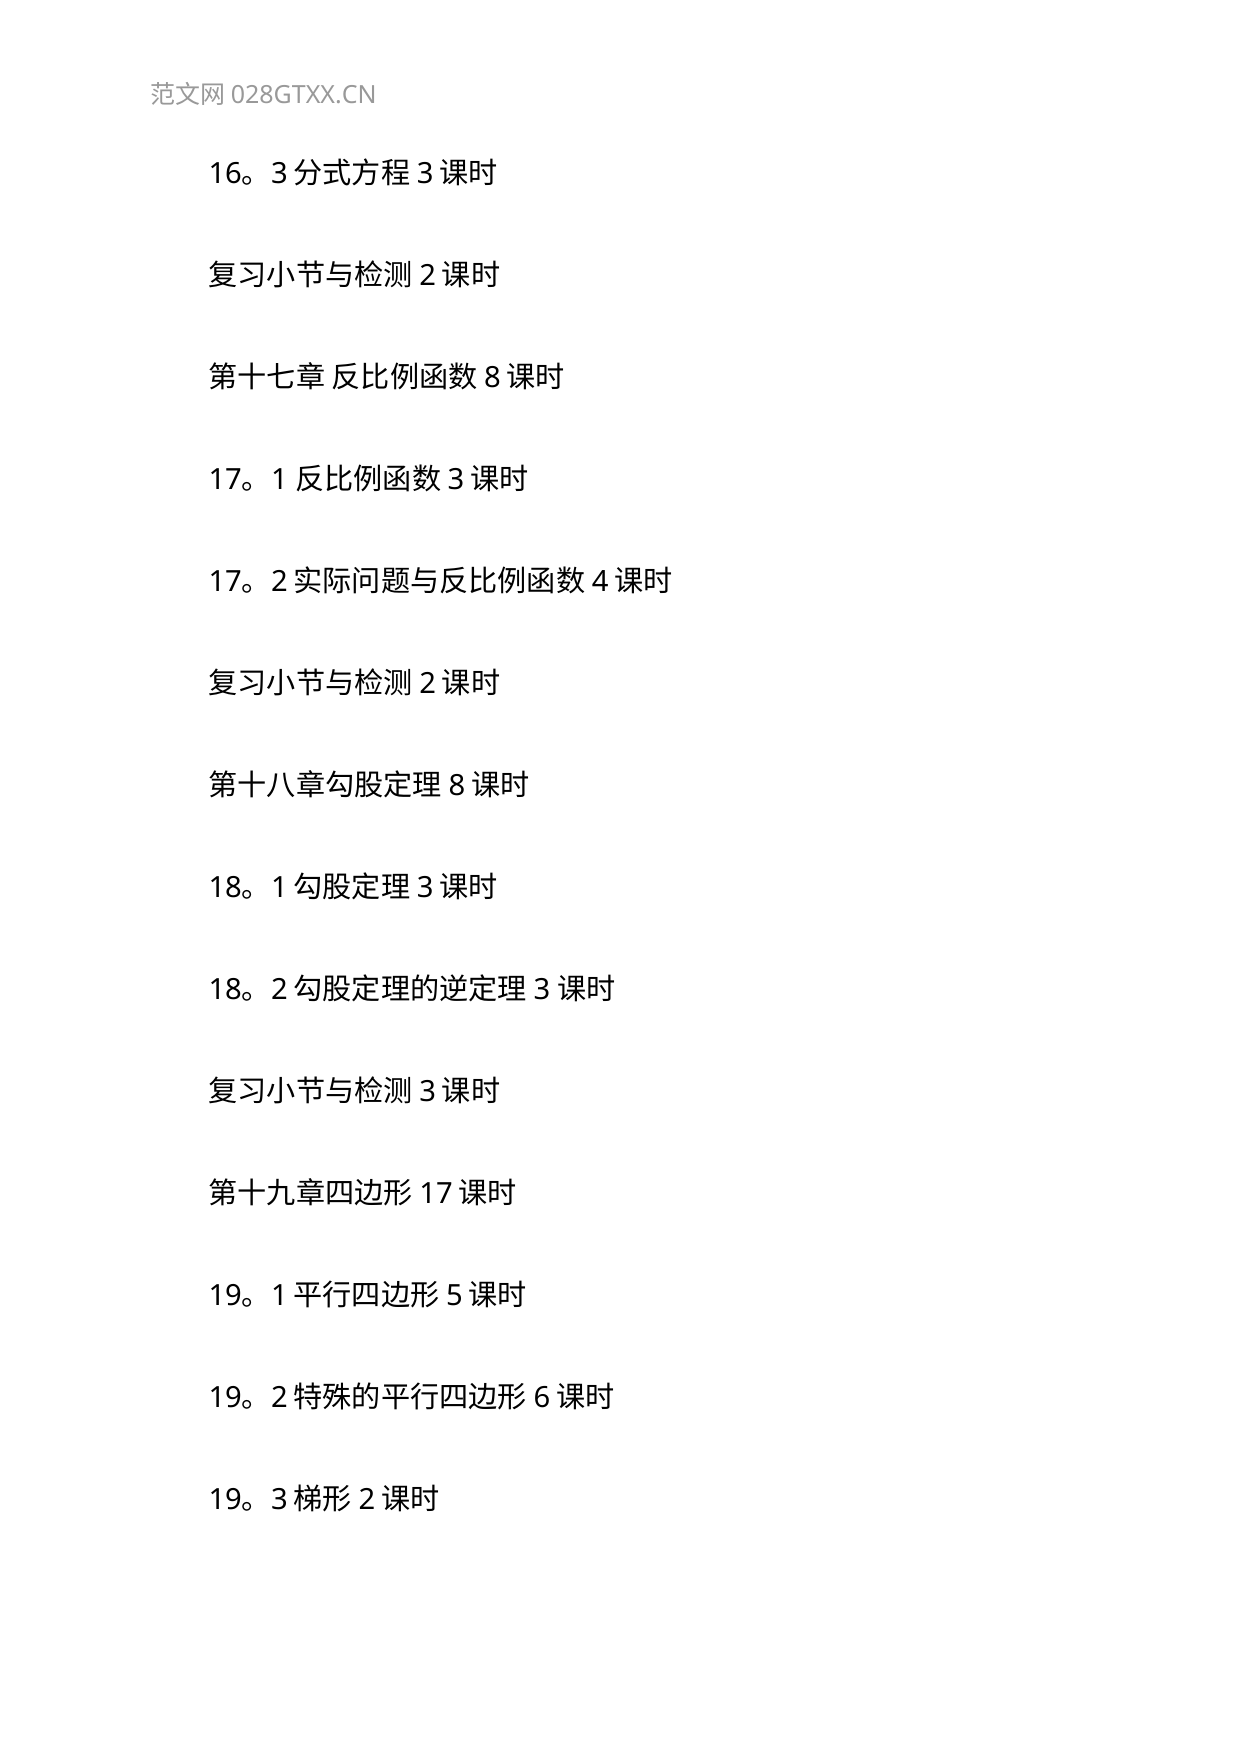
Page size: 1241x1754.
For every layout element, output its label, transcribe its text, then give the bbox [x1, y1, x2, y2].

text 19。3梯形 2课时 [150, 1476, 1090, 1518]
text 第十八章勾股定理 8课时 [150, 762, 1090, 804]
text 第十七章 反比例函数 8课时 [150, 354, 1090, 396]
text 18。1勾股定理 3课时 [150, 864, 1090, 906]
text 19。2特殊的平行四边形 6课时 [150, 1374, 1090, 1416]
text 16。3分式方程 3课时 [150, 150, 1090, 192]
text 复习小节与检测 2课时 [150, 252, 1090, 294]
text 复习小节与检测 2课时 [150, 660, 1090, 702]
text 17。2实际问题与反比例函数 4课时 [150, 558, 1090, 600]
text 18。2勾股定理的逆定理 3 课时 [150, 966, 1090, 1008]
text 复习小节与检测 3课时 [150, 1068, 1090, 1110]
text 17。1 反比例函数 3课时 [150, 456, 1090, 498]
text 19。1平行四边形 5课时 [150, 1272, 1090, 1314]
text 第十九章四边形 17课时 [150, 1170, 1090, 1212]
